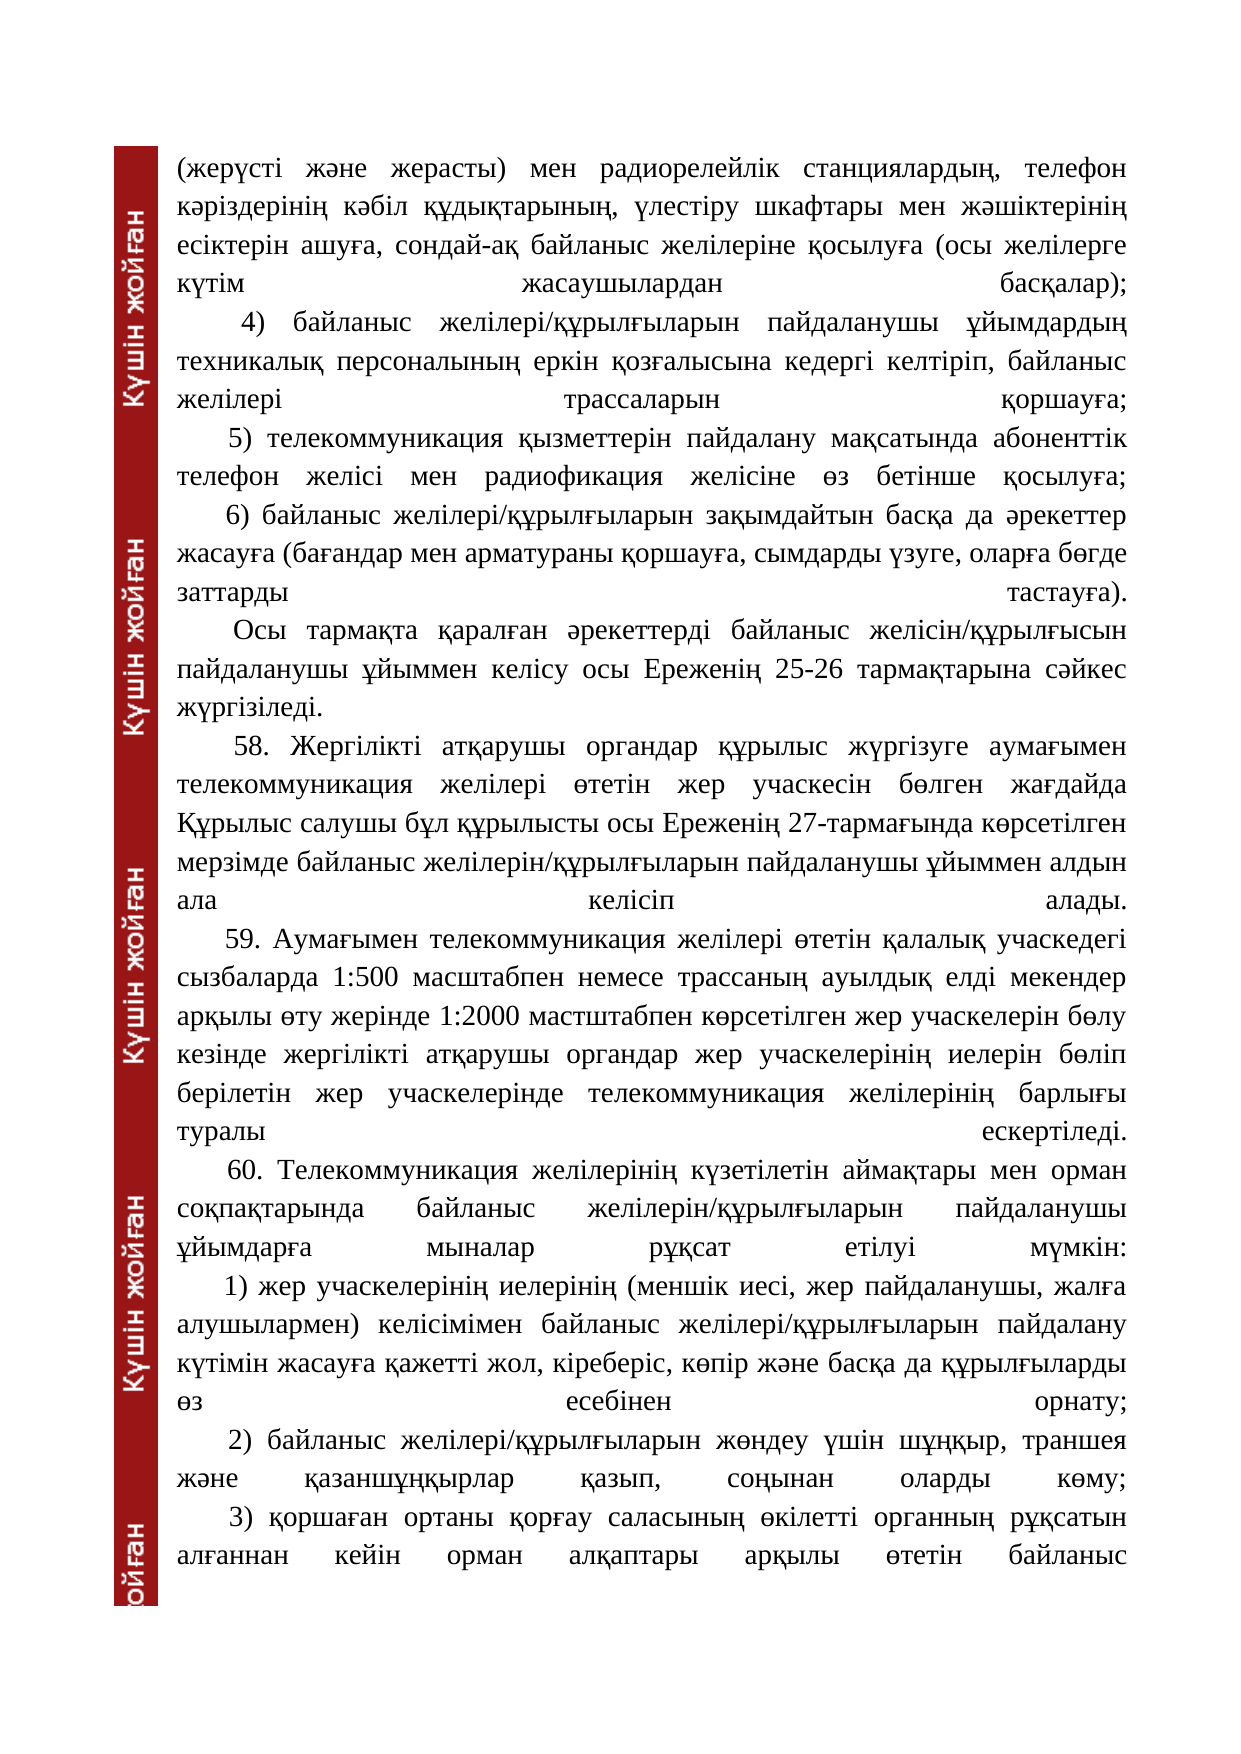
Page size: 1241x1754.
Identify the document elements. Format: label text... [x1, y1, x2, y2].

picture [114, 146, 158, 150]
picture [114, 1571, 158, 1606]
